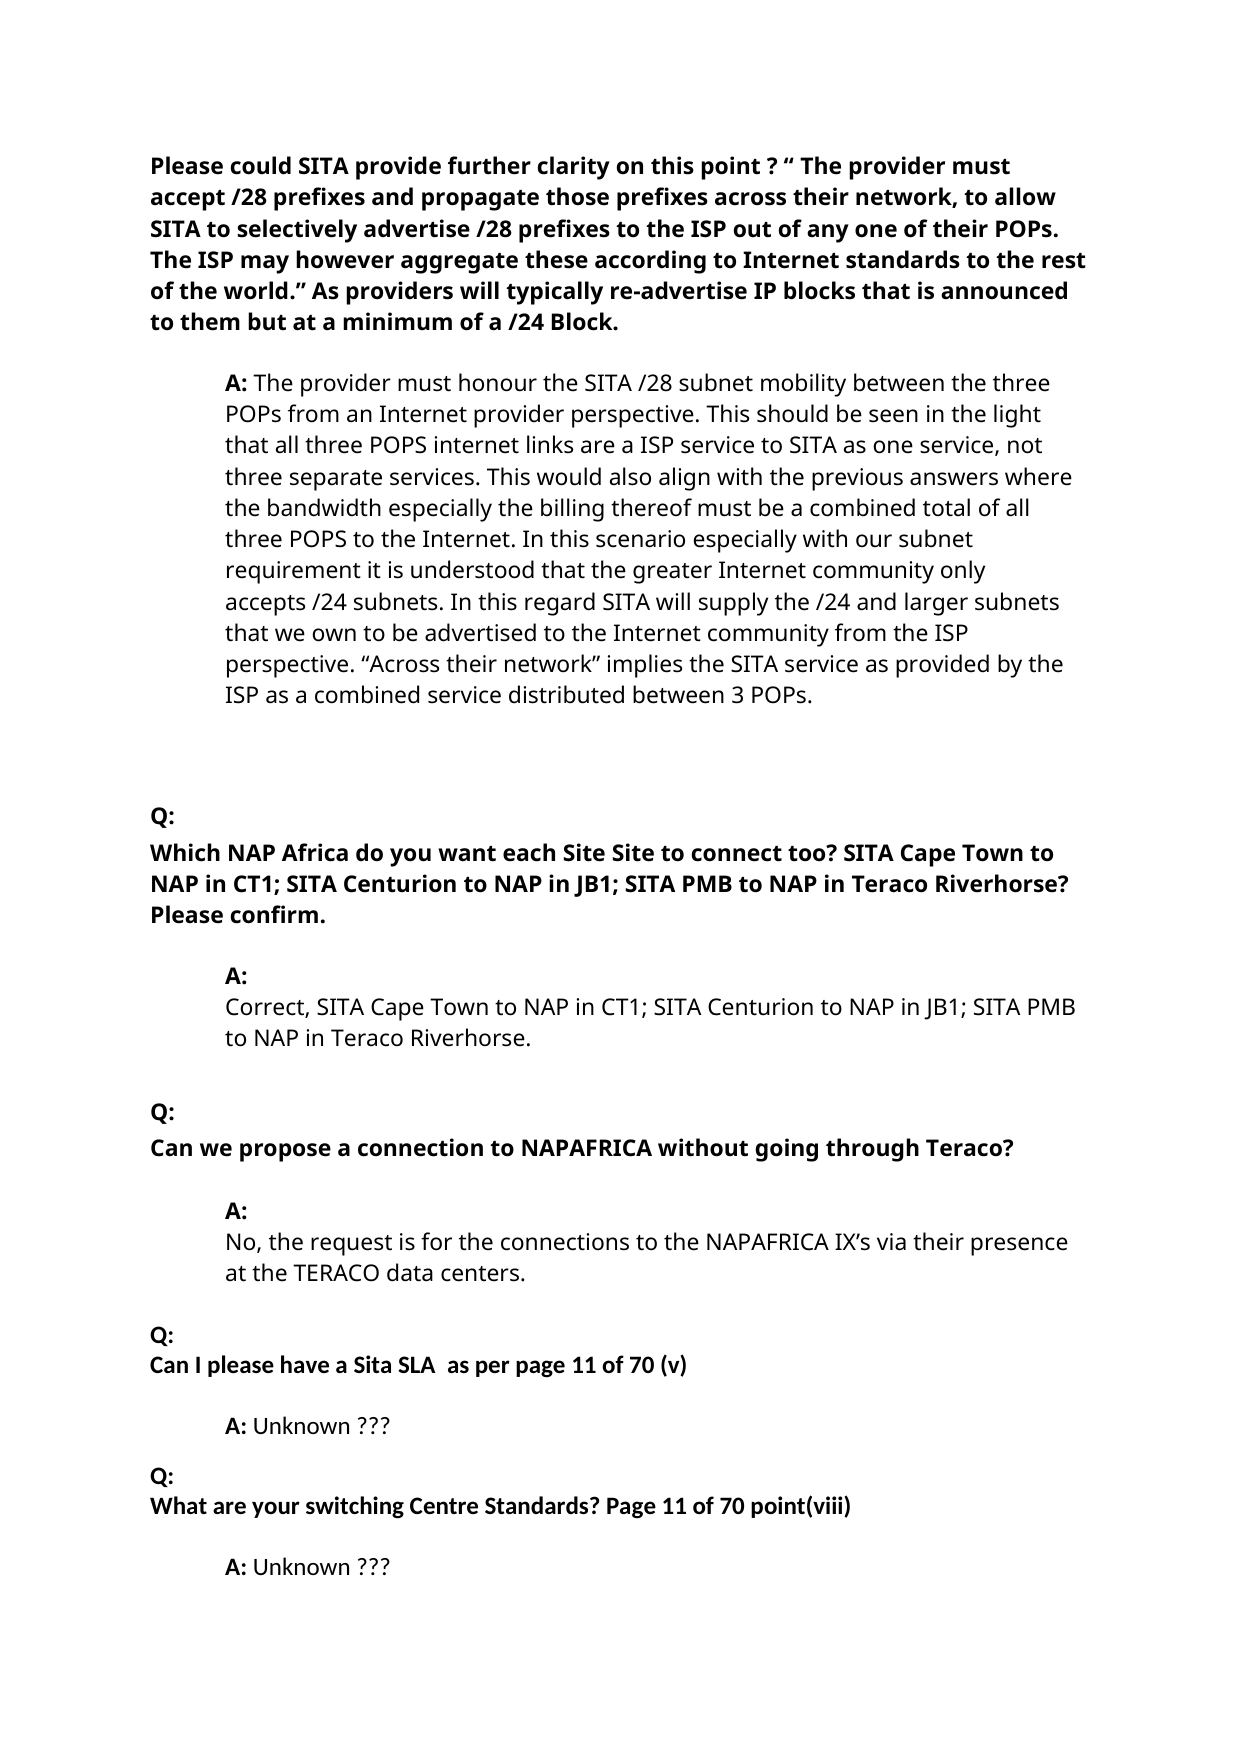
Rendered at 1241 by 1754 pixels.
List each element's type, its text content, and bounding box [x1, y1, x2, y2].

text A: Unknown ??? [225, 1552, 1090, 1582]
text A: [225, 1194, 1090, 1226]
text Correct, SITA Cape Town to NAP in CT1; SITA Centurion to NAP in JB1; SITA PMB to NAP in Teraco Riverhorse. [225, 991, 1090, 1053]
text A: [225, 959, 1090, 991]
text Please could SITA provide further clarity on this point ? “ The provider must accept /28 prefixes and propagate those prefixes across their network, to allow SITA to selectively advertise /28 prefixes to the ISP out of any one of their POPs. The ISP may however aggregate these according to Internet standards to the rest of the world.” As providers will typically re-advertise IP blocks that is announced to them but at a minimum of a /24 Block. [150, 150, 1090, 337]
text A: Unknown ??? [225, 1410, 1090, 1441]
text Q: [150, 1095, 1090, 1127]
text Can we propose a connection to NAPAFRICA without going through Teraco? [150, 1132, 1090, 1163]
text Q: [150, 1460, 1090, 1491]
text Which NAP Africa do you want each Site Site to connect too? SITA Cape Town to NAP in CT1; SITA Centurion to NAP in JB1; SITA PMB to NAP in Teraco Riverhorse? Please confirm. [150, 837, 1090, 930]
text Q: [150, 1319, 1090, 1349]
text A: The provider must honour the SITA /28 subnet mobility between the three POPs from an Internet provider perspective. This should be seen in the light that all three POPS internet links are a ISP service to SITA as one service, not three separate services. This would also align with the previous answers where the bandwidth especially the billing thereof must be a combined total of all three POPS to the Internet. In this scenario especially with our subnet requirement it is understood that the greater Internet community only accepts /24 subnets. In this regard SITA will supply the /24 and larger subnets that we own to be advertised to the Internet community from the ISP perspective. “Across their network” implies the SITA service as provided by the ISP as a combined service distributed between 3 POPs. [225, 367, 1090, 710]
text Can I please have a Sita SLA as per page 11 of 70 (v) [150, 1349, 1090, 1380]
text No, the request is for the connections to the NAPAFRICA IX’s via their presence at the TERACO data centers. [225, 1226, 1090, 1288]
text Q: [150, 800, 1090, 831]
text What are your switching Centre Standards? Page 11 of 70 point(viii) [150, 1491, 1090, 1521]
